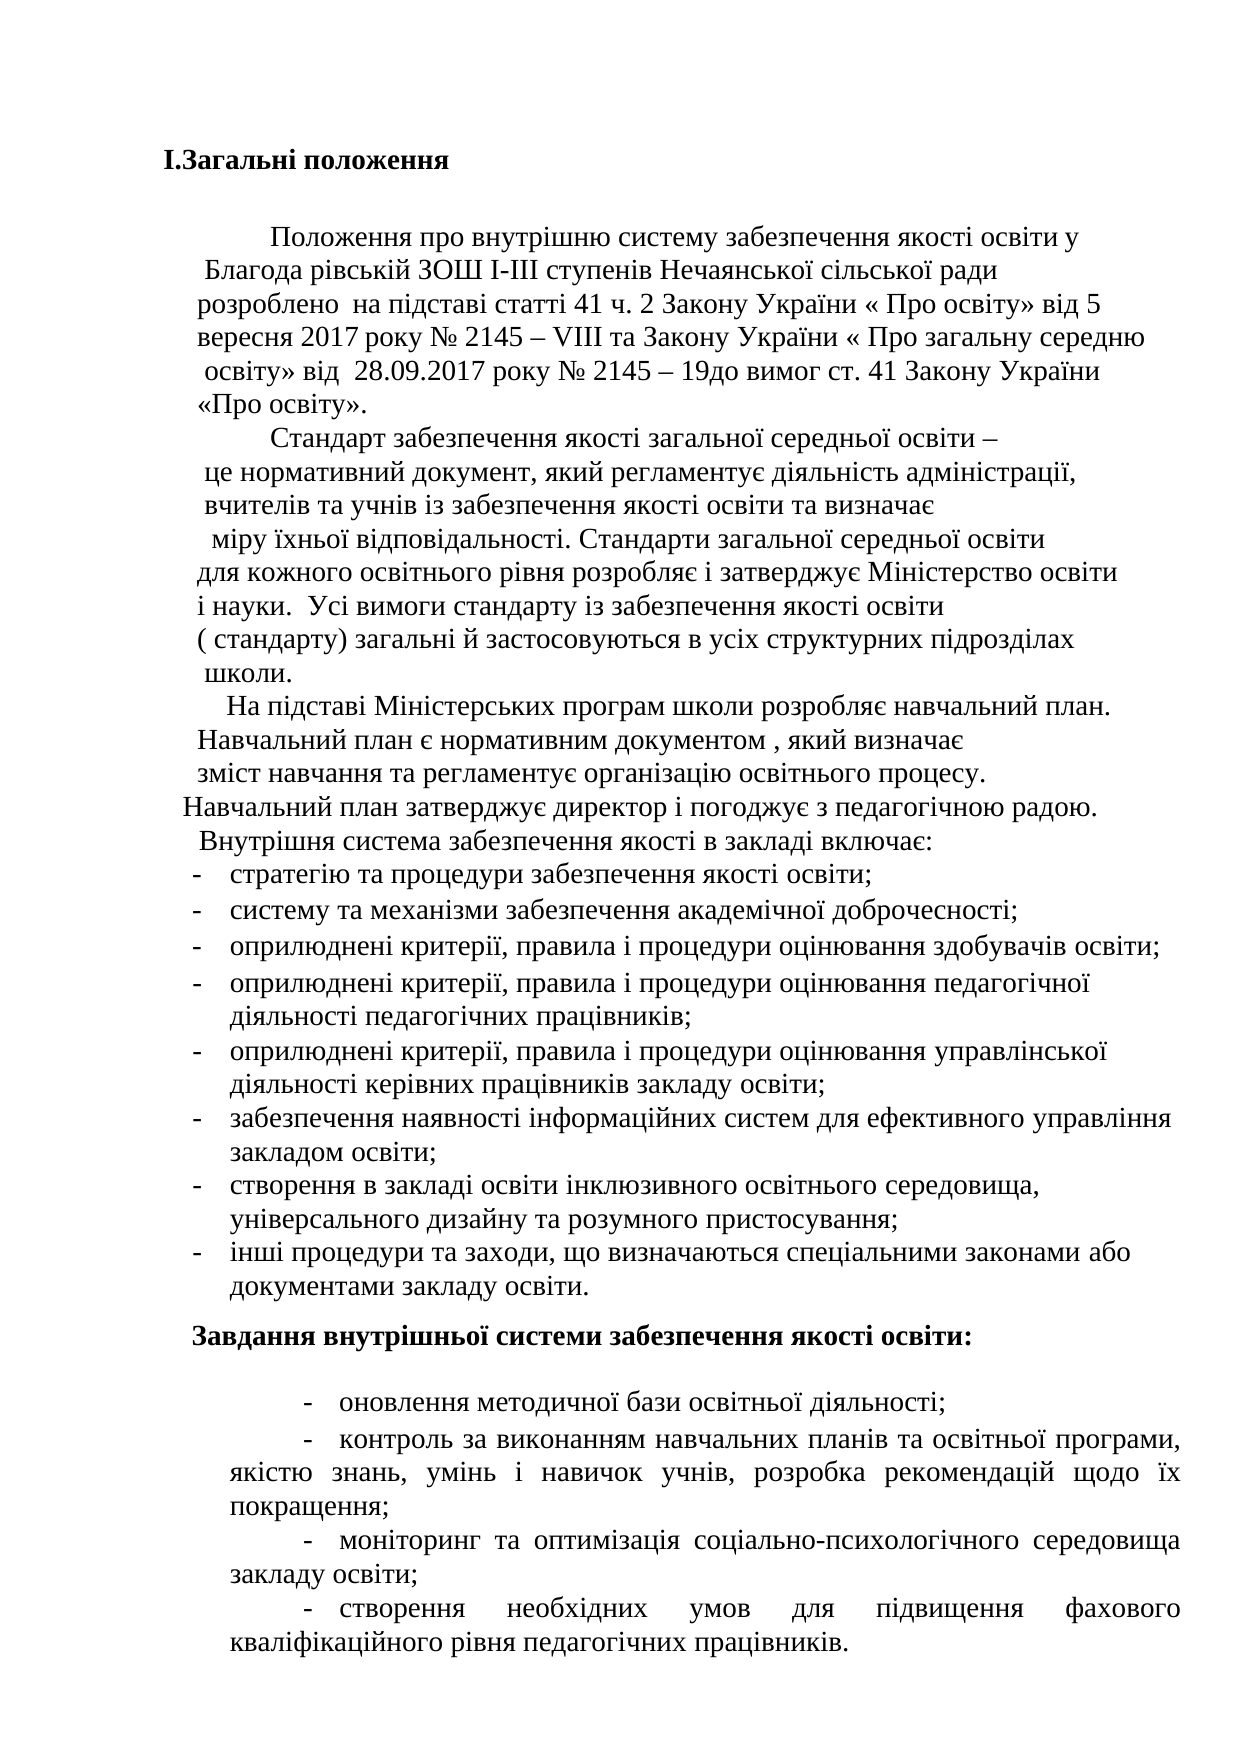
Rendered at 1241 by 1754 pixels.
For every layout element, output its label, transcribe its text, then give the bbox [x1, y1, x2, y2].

list створення в закладі освіти інклюзивного освітнього середовища, універсального дизайну та розумного пристосування; [192, 1167, 1040, 1234]
text вересня 2017 року № 2145 – VІІІ та Закону України « Про загальну середню [102, 319, 1198, 353]
list оприлюднені критерії, правила і процедури оцінювання педагогічної діяльності педагогічних працівників; [192, 965, 1090, 1032]
subtitle І.Загальні положення [163, 142, 1136, 176]
text вчителів та учнів із забезпечення якості освіти та визначає [102, 487, 1198, 521]
list інші процедури та заходи, що визначаються спеціальними законами або документами закладу освіти. [192, 1234, 1131, 1301]
text Навчальний план є нормативним документом , який визначає [102, 722, 1198, 756]
text ( стандарту) загальні й застосовуються в усіх структурних підрозділах [102, 621, 1198, 655]
list оприлюднені критерії, правила і процедури оцінювання управлінської діяльності керівних працівників закладу освіти; [192, 1033, 1107, 1100]
text «Про освіту». [102, 387, 1198, 420]
text зміст навчання та регламентує організацію освітнього процесу. [102, 756, 1198, 789]
text для кожного освітнього рівня розробляє і затверджує Міністерство освіти [102, 554, 1198, 588]
list контроль за виконанням навчальних планів та освітньої програми, якістю знань, умінь і навичок учнів, розробка рекомендацій щодо їх покращення; [229, 1421, 1182, 1522]
text Внутрішня система забезпечення якості в закладі включає: [191, 823, 1198, 856]
list оновлення методичної бази освітньої діяльності; [303, 1384, 1198, 1418]
text розроблено на підставі статті 41 ч. 2 Закону України « Про освіту» від 5 [102, 286, 1198, 319]
text це нормативний документ, який регламентує діяльність адміністрації, [102, 454, 1198, 487]
text На підставі Міністерських програм школи розробляє навчальний план. [102, 688, 1198, 722]
text і науки. Усі вимоги стандарту із забезпечення якості освіти [102, 588, 1198, 621]
text Стандарт забезпечення якості загальної середньої освіти – [102, 420, 1198, 454]
text школи. [102, 655, 1198, 688]
text освіту» від 28.09.2017 року № 2145 – 19до вимог ст. 41 Закону України [102, 353, 1198, 387]
text Положення про внутрішню систему забезпечення якості освіти у [102, 219, 1198, 252]
subtitle Завдання внутрішньої системи забезпечення якості освіти: [191, 1318, 1198, 1351]
list забезпечення наявності інформаційних систем для ефективного управління закладом освіти; [192, 1100, 1171, 1167]
text Благода рівській ЗОШ І-ІІІ ступенів Нечаянської сільської ради [102, 252, 1198, 286]
list стратегію та процедури забезпечення якості освіти; [192, 856, 1198, 890]
list створення необхідних умов для підвищення фахового кваліфікаційного рівня педагогічних працівників. [229, 1590, 1181, 1657]
list оприлюднені критерії, правила і процедури оцінювання здобувачів освіти; [192, 928, 1198, 962]
text міру їхньої відповідальності. Стандарти загальної середньої освіти [102, 521, 1198, 554]
text Навчальний план затверджує директор і погоджує з педагогічною радою. [102, 789, 1198, 823]
list систему та механізми забезпечення академічної доброчесності; [192, 892, 1198, 926]
list моніторинг та оптимізація соціально-психологічного середовища закладу освіти; [229, 1522, 1181, 1589]
